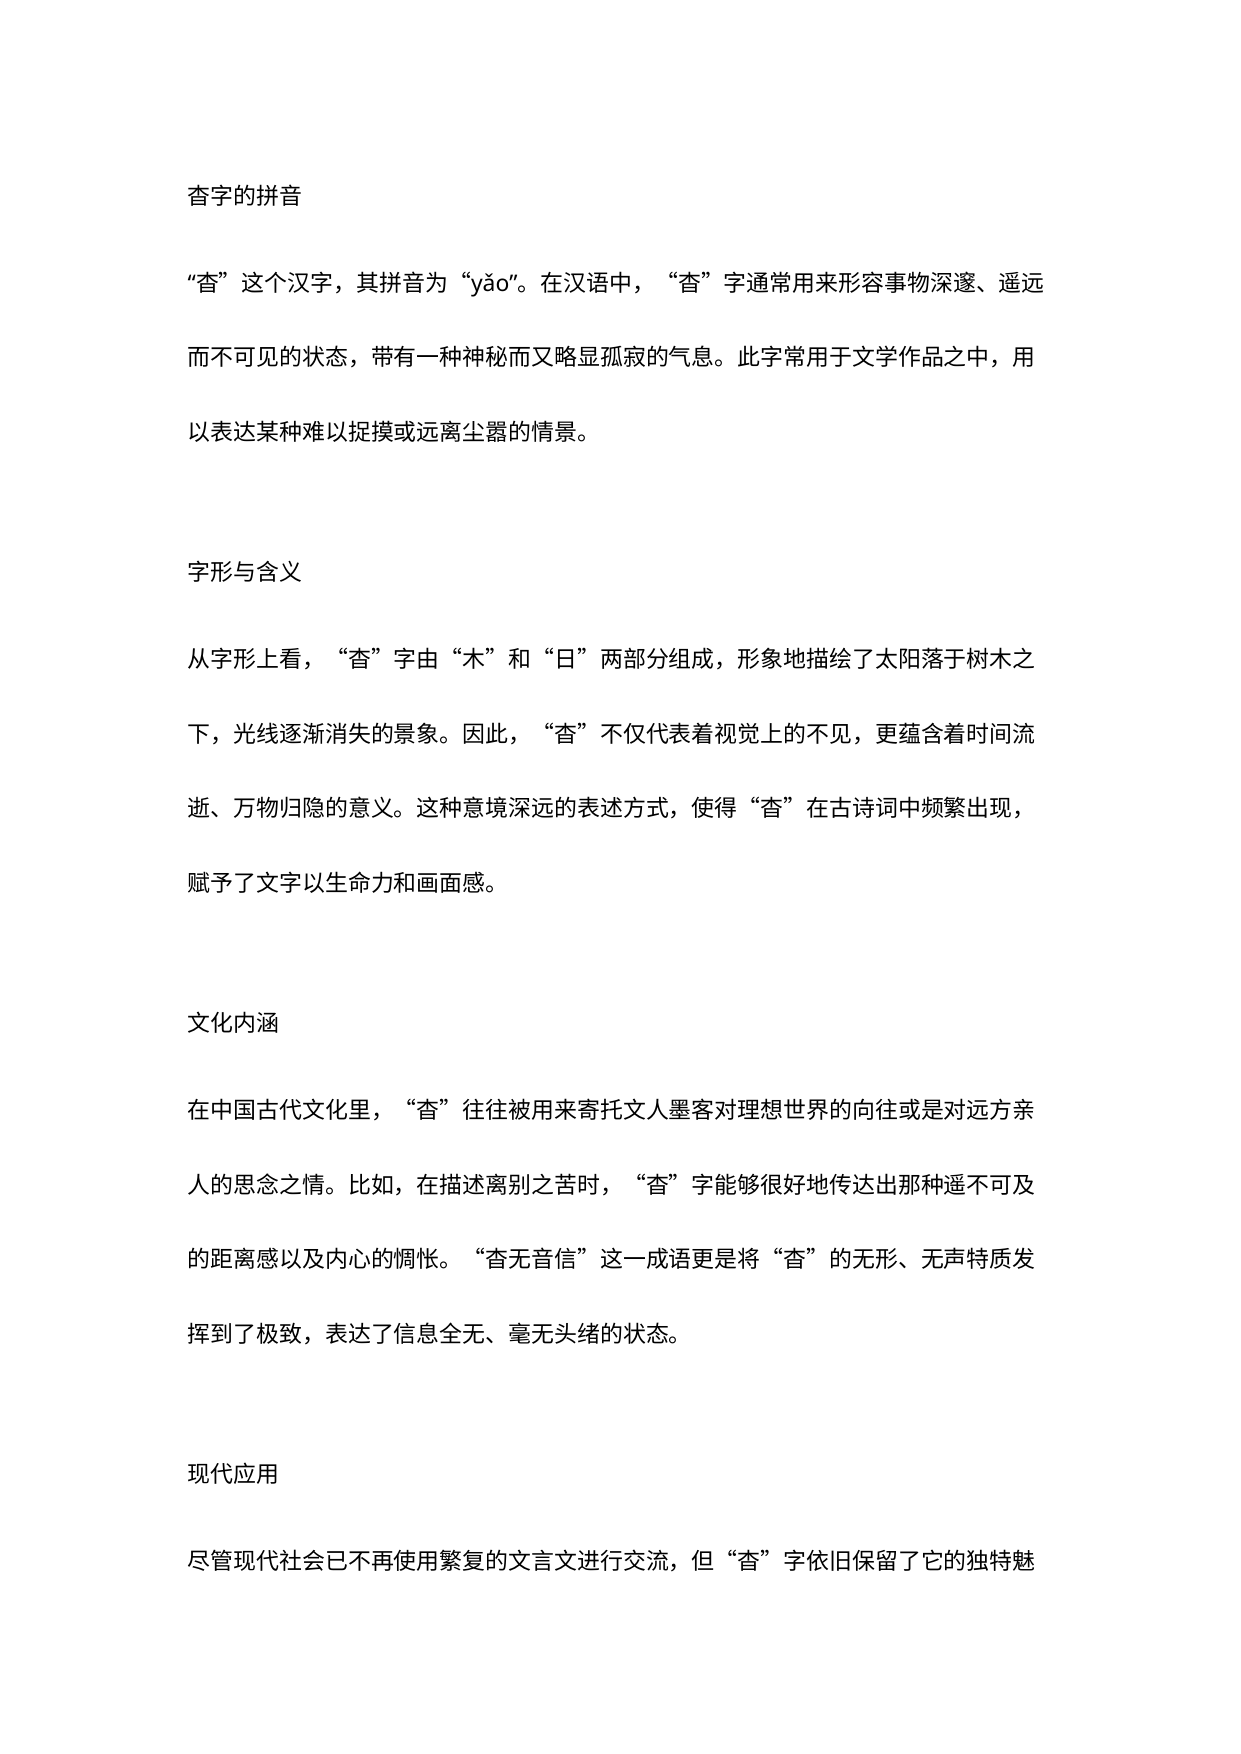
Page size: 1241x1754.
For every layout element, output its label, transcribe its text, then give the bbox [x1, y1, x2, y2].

text “杳”这个汉字，其拼音为“yǎo”。在汉语中，“杳”字通常用来形容事物深邃、遥远而不可见的状态，带有一种神秘而又略显孤寂的气息。此字常用于文学作品之中，用以表达某种难以捉摸或远离尘嚣的情景。 [187, 248, 1053, 463]
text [187, 1527, 1053, 1592]
text 在中国古代文化里，“杳”往往被用来寄托文人墨客对理想世界的向往或是对远方亲人的思念之情。比如，在描述离别之苦时，“杳”字能够很好地传达出那种遥不可及的距离感以及内心的惆怅。“杳无音信”这一成语更是将“杳”的无形、无声特质发挥到了极致，表达了信息全无、毫无头绪的状态。 [187, 1076, 1053, 1365]
text 现代应用 [187, 1440, 1053, 1505]
text 杳字的拼音 [187, 162, 1053, 227]
text 文化内涵 [187, 989, 1053, 1054]
text 从字形上看，“杳”字由“木”和“日”两部分组成，形象地描绘了太阳落于树木之下，光线逐渐消失的景象。因此，“杳”不仅代表着视觉上的不见，更蕴含着时间流逝、万物归隐的意义。这种意境深远的表述方式，使得“杳”在古诗词中频繁出现，赋予了文字以生命力和画面感。 [187, 625, 1053, 914]
text 字形与含义 [187, 538, 1053, 603]
